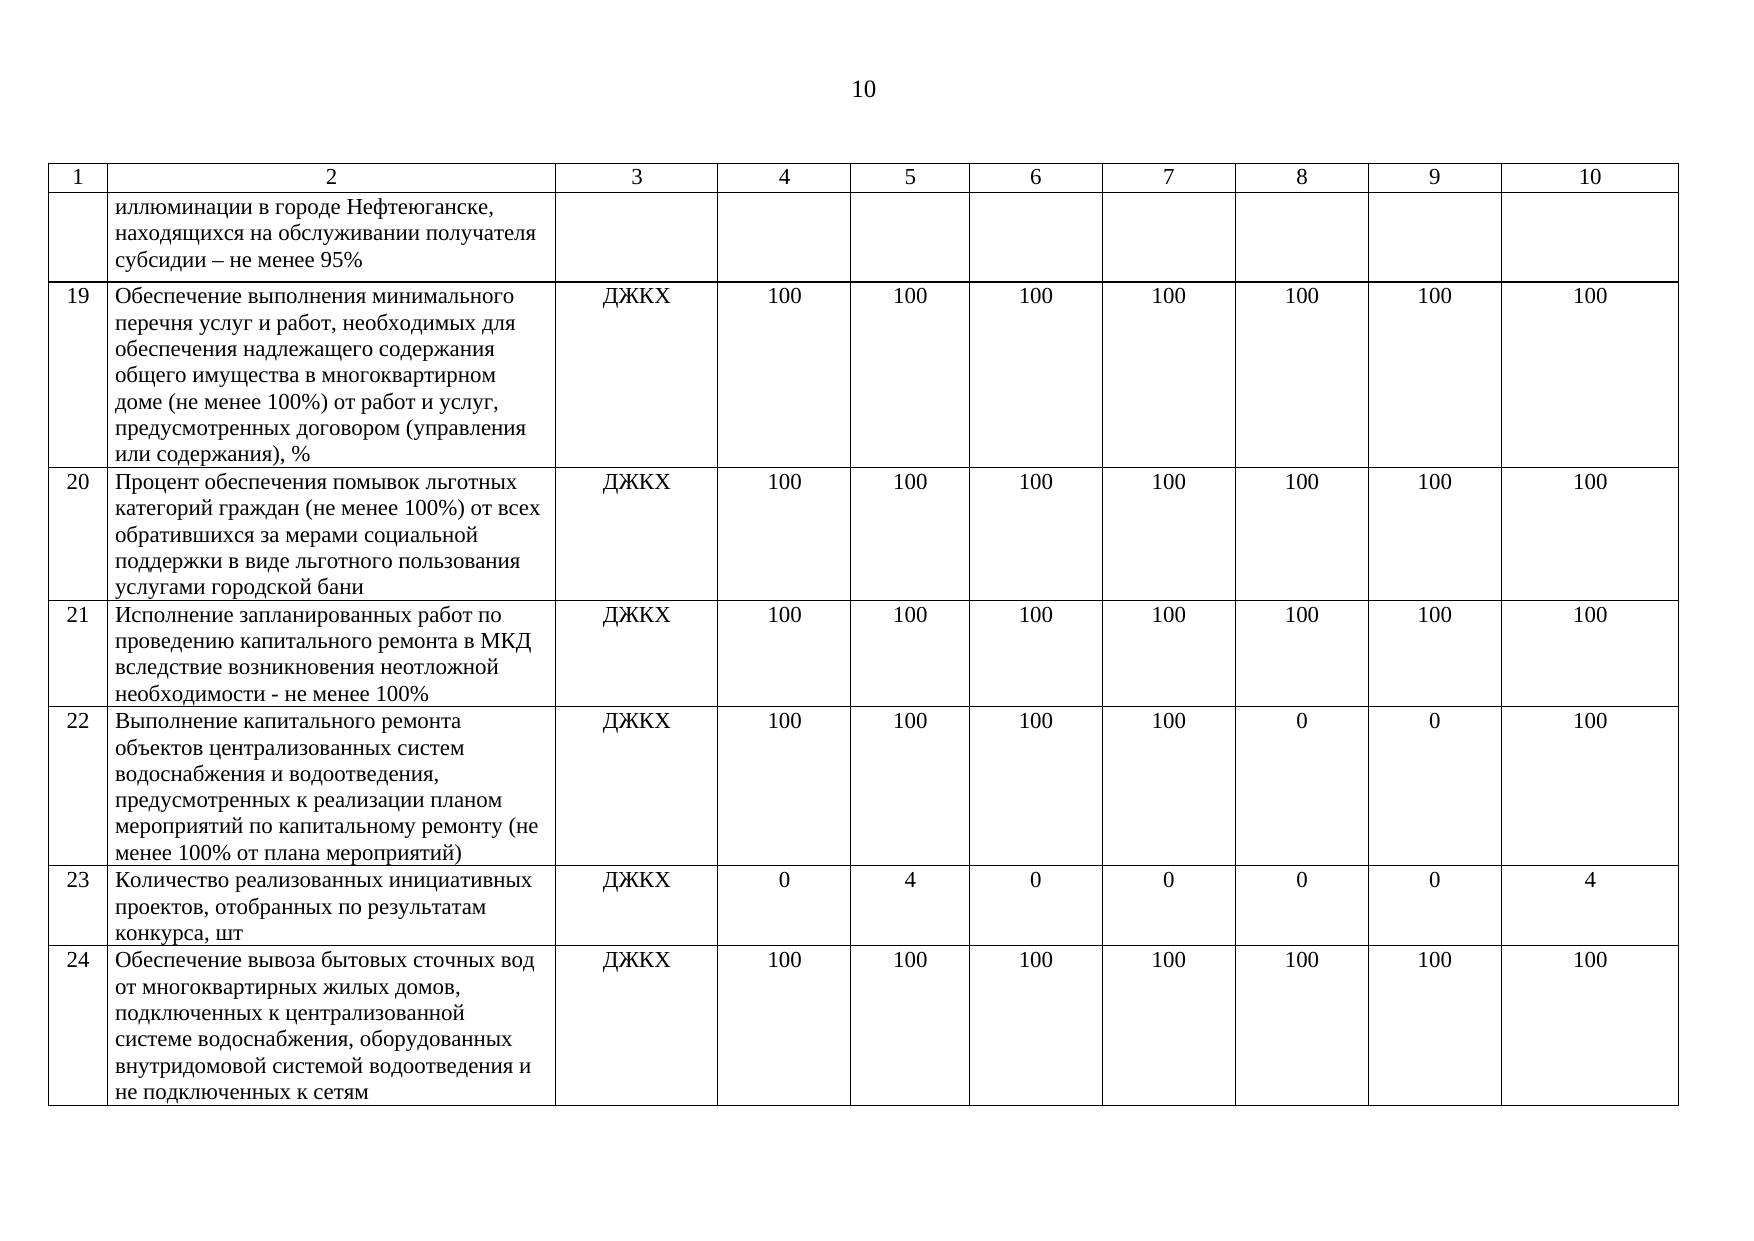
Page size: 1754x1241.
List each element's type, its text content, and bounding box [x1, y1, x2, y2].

table_cell 100 [970, 946, 1102, 1104]
table_cell ДЖКХ [556, 601, 717, 706]
table_cell 0 [1369, 866, 1501, 945]
table_cell 6 [970, 164, 1102, 192]
table_cell 100 [1369, 468, 1501, 600]
table_cell 100 [718, 946, 850, 1104]
table_cell 100 [718, 707, 850, 865]
table_cell 20 [49, 468, 107, 600]
table_cell 0 [1236, 866, 1368, 945]
table_cell 5 [851, 164, 969, 192]
table_cell 0 [1369, 707, 1501, 865]
table_cell 100 [1103, 283, 1235, 467]
table_cell ДЖКХ [556, 283, 717, 467]
table_cell 100 [970, 707, 1102, 865]
table_cell 100 [1369, 601, 1501, 706]
table_cell 100 [1103, 707, 1235, 865]
table_cell 0 [1103, 866, 1235, 945]
table_cell 19 [49, 283, 107, 467]
table_cell 21 [49, 601, 107, 706]
table_cell Выполнение капитального ремонта объектов централизованных систем водоснабжения и водоотведения, предусмотренных к реализации планом мероприятий по капитальному ремонту (не менее 100% от плана мероприятий) [108, 707, 555, 865]
table_cell 100 [1236, 946, 1368, 1104]
table_cell 22 [49, 707, 107, 865]
table_cell 23 [49, 866, 107, 945]
table_cell 3 [556, 164, 717, 192]
table_cell 100 [1103, 601, 1235, 706]
table_cell 100 [851, 468, 969, 600]
table_cell [1103, 193, 1235, 281]
table_cell 100 [1502, 283, 1678, 467]
table_cell 100 [851, 283, 969, 467]
table_cell 4 [718, 164, 850, 192]
table_cell 4 [1502, 866, 1678, 945]
table_cell 100 [718, 283, 850, 467]
table_cell ДЖКХ [556, 866, 717, 945]
table_cell 100 [1502, 946, 1678, 1104]
table_cell [970, 193, 1102, 281]
table_cell ДЖКХ [556, 946, 717, 1104]
table_cell [556, 193, 717, 281]
table_cell 100 [1236, 468, 1368, 600]
table_cell [1369, 193, 1501, 281]
table_cell 100 [1369, 946, 1501, 1104]
table_cell Обеспечение выполнения минимального перечня услуг и работ, необходимых для обеспечения надлежащего содержания общего имущества в многоквартирном доме (не менее 100%) от работ и услуг, предусмотренных договором (управления или содержания), % [108, 283, 555, 467]
table_cell 100 [718, 468, 850, 600]
table_cell 100 [1103, 468, 1235, 600]
table_cell 100 [851, 946, 969, 1104]
table_cell 100 [718, 601, 850, 706]
table_cell [851, 193, 969, 281]
table_cell 2 [108, 164, 555, 192]
table_cell 100 [1502, 468, 1678, 600]
table_cell [1236, 193, 1368, 281]
table_cell ДЖКХ [556, 707, 717, 865]
table_cell 8 [1236, 164, 1368, 192]
table_cell 0 [718, 866, 850, 945]
table_cell 100 [1502, 707, 1678, 865]
table_cell 100 [851, 707, 969, 865]
table_cell 4 [851, 866, 969, 945]
table_cell Исполнение запланированных работ по проведению капитального ремонта в МКД вследствие возникновения неотложной необходимости - не менее 100% [108, 601, 555, 706]
table_cell 0 [970, 866, 1102, 945]
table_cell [108, 946, 555, 1104]
table_cell Количество реализованных инициативных проектов, отобранных по результатам конкурса, шт [108, 866, 555, 945]
table_cell ДЖКХ [556, 468, 717, 600]
table_cell 100 [1236, 283, 1368, 467]
table_cell 1 [49, 164, 107, 192]
table_cell иллюминации в городе Нефтеюганске, находящихся на обслуживании получателя субсидии – не менее 95% [108, 193, 555, 281]
table_cell 100 [970, 601, 1102, 706]
table_cell [1502, 193, 1678, 281]
table_cell [49, 193, 107, 281]
table_cell 100 [851, 601, 969, 706]
table_cell [718, 193, 850, 281]
table_cell 7 [1103, 164, 1235, 192]
table_cell 10 [1502, 164, 1678, 192]
table_cell 0 [1236, 707, 1368, 865]
table_cell 100 [1103, 946, 1235, 1104]
table_cell 24 [49, 946, 107, 1104]
table_cell 100 [970, 468, 1102, 600]
table_cell 100 [1236, 601, 1368, 706]
table_cell Процент обеспечения помывок льготных категорий граждан (не менее 100%) от всех обратившихся за мерами социальной поддержки в виде льготного пользования услугами городской бани [108, 468, 555, 600]
table_cell 100 [1502, 601, 1678, 706]
table_cell 9 [1369, 164, 1501, 192]
table_cell 100 [970, 283, 1102, 467]
table_cell 100 [1369, 283, 1501, 467]
